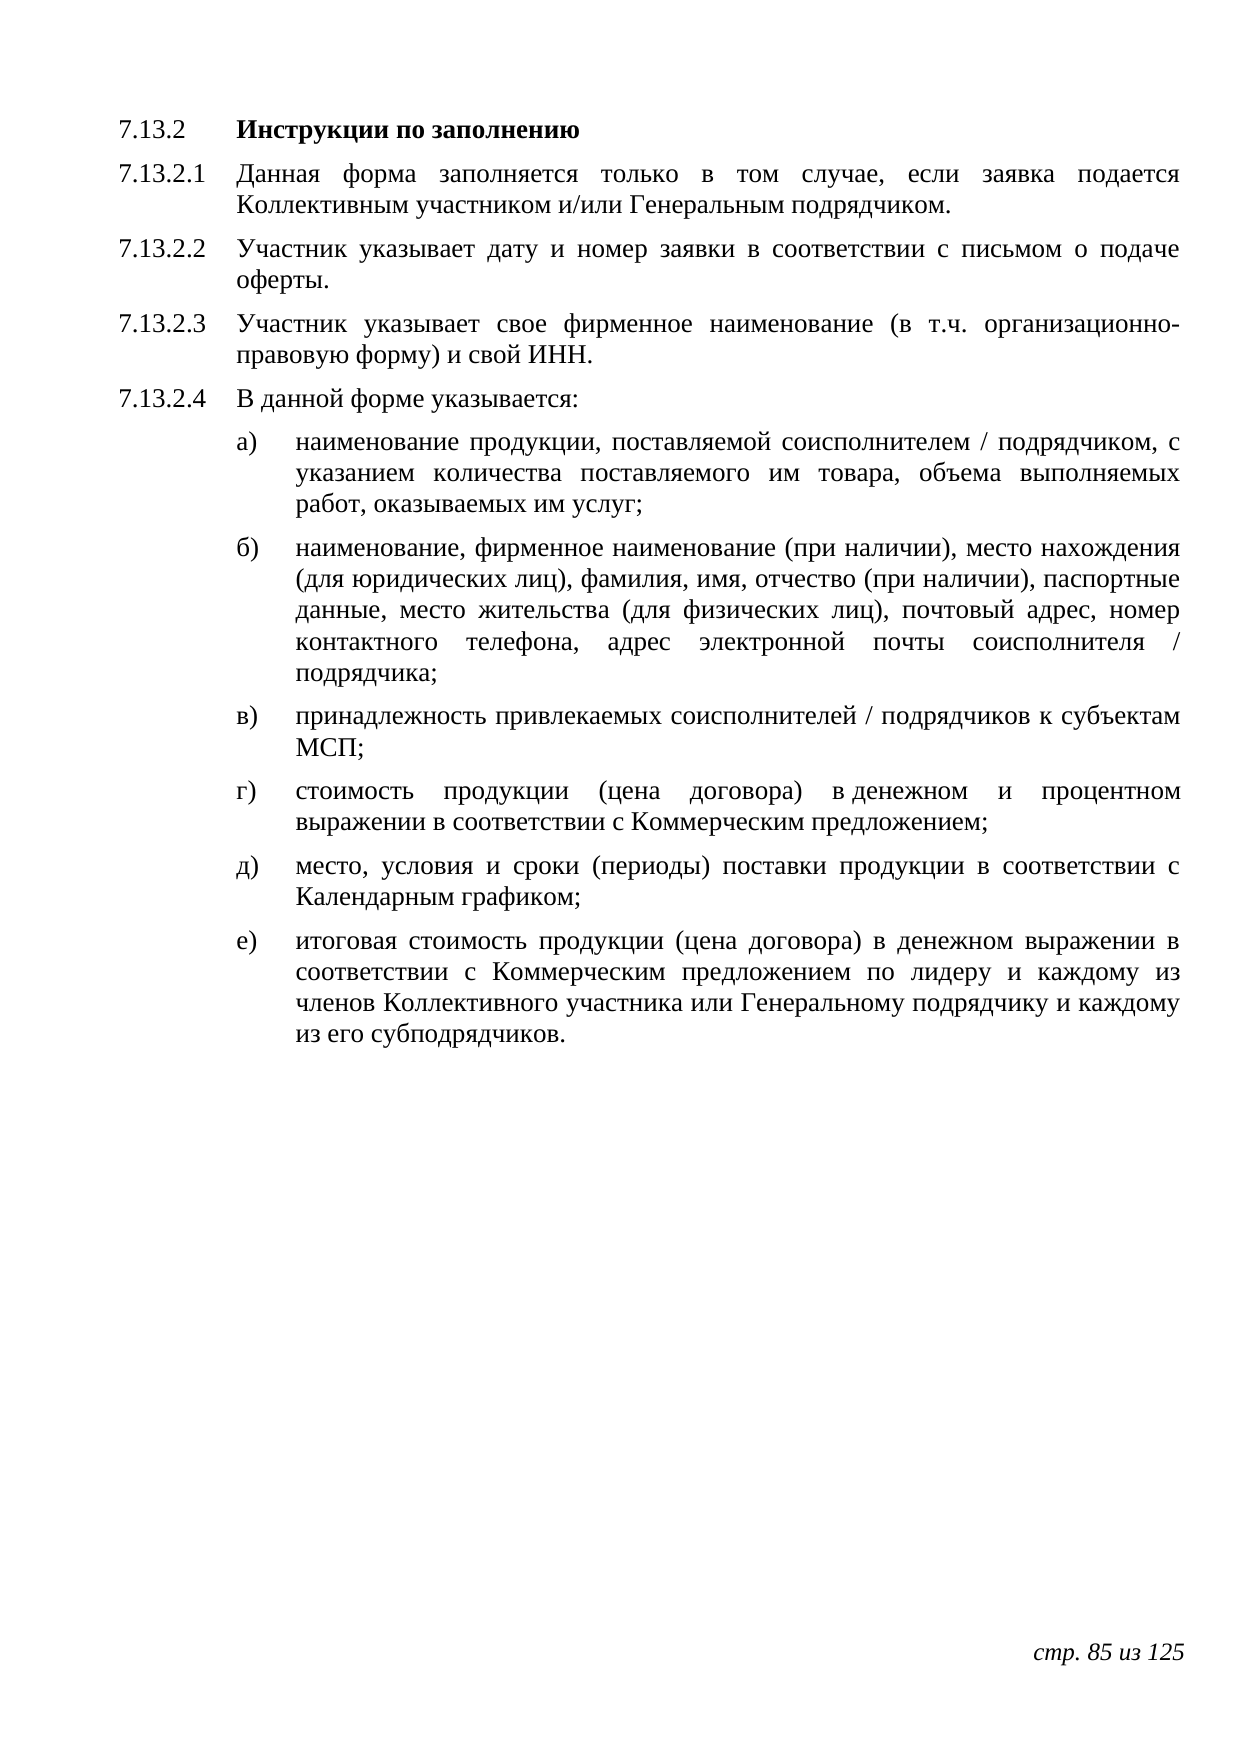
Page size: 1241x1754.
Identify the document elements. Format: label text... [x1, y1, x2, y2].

text принадлежность привлекаемых соисполнителей / подрядчиков к субъектам МСП; [236, 699, 1181, 762]
text наименование, фирменное наименование (при наличии), место нахождения (для юридических лиц), фамилия, имя, отчество (при наличии), паспортные данные, место жительства (для физических лиц), почтовый адрес, номер контактного телефона, адрес электронной почты соисполнителя / подрядчика; [236, 531, 1181, 687]
text Данная форма заполняется только в том случае, если заявка подается Коллективным участником и/или Генеральным подрядчиком. [118, 157, 1181, 219]
text наименование продукции, поставляемой соисполнителем / подрядчиком, с указанием количества поставляемого им товара, объема выполняемых работ, оказываемых им услуг; [236, 425, 1181, 519]
text место, условия и сроки (периоды) поставки продукции в соответствии с Календарным графиком; [236, 849, 1181, 911]
text Инструкции по заполнению [118, 114, 1181, 145]
text стоимость продукции (цена договора) в денежном и процентном выражении в соответствии с Коммерческим предложением; [236, 774, 1181, 837]
text итоговая стоимость продукции (цена договора) в денежном выражении в соответствии с Коммерческим предложением по лидеру и каждому из членов Коллективного участника или Генеральному подрядчику и каждому из его субподрядчиков. [236, 924, 1181, 1048]
text Участник указывает дату и номер заявки в соответствии с письмом о подаче оферты. [118, 232, 1181, 294]
text Участник указывает свое фирменное наименование (в т.ч. организационно-правовую форму) и свой ИНН. [118, 307, 1181, 369]
text В данной форме указывается: [118, 382, 1181, 413]
